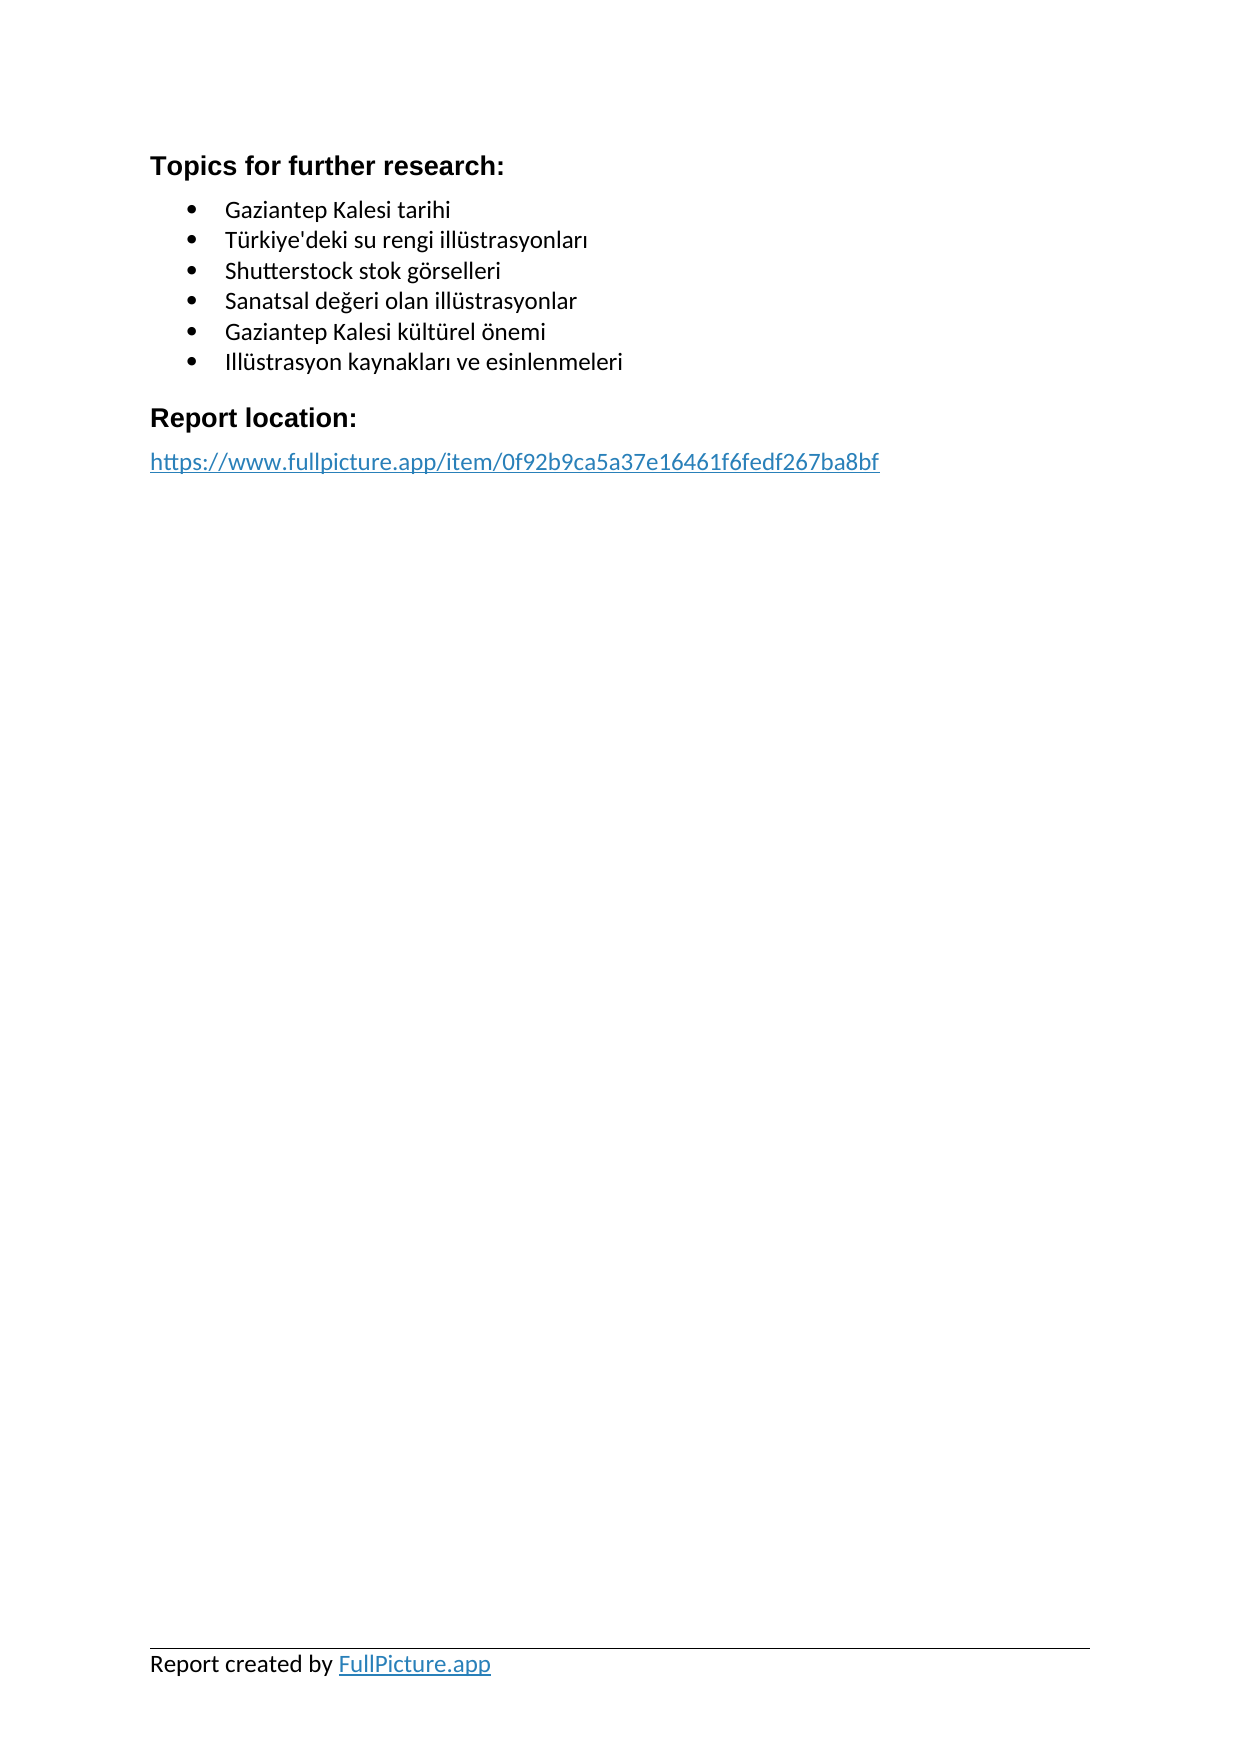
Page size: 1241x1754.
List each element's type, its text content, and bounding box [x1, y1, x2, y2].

text https://www.fullpicture.app/item/0f92b9ca5a37e16461f6fedf267ba8bf [150, 446, 1090, 476]
list Sanatsal değeri olan illüstrasyonlar [187, 285, 1090, 316]
subtitle Topics for further research: [150, 150, 1090, 181]
list Illüstrasyon kaynakları ve esinlenmeleri [187, 346, 1090, 377]
subtitle Report location: [150, 402, 1090, 433]
list Türkiye'deki su rengi illüstrasyonları [187, 224, 1090, 255]
list Shutterstock stok görselleri [187, 255, 1090, 285]
list Gaziantep Kalesi kültürel önemi [187, 316, 1090, 346]
list Gaziantep Kalesi tarihi [187, 194, 1090, 224]
